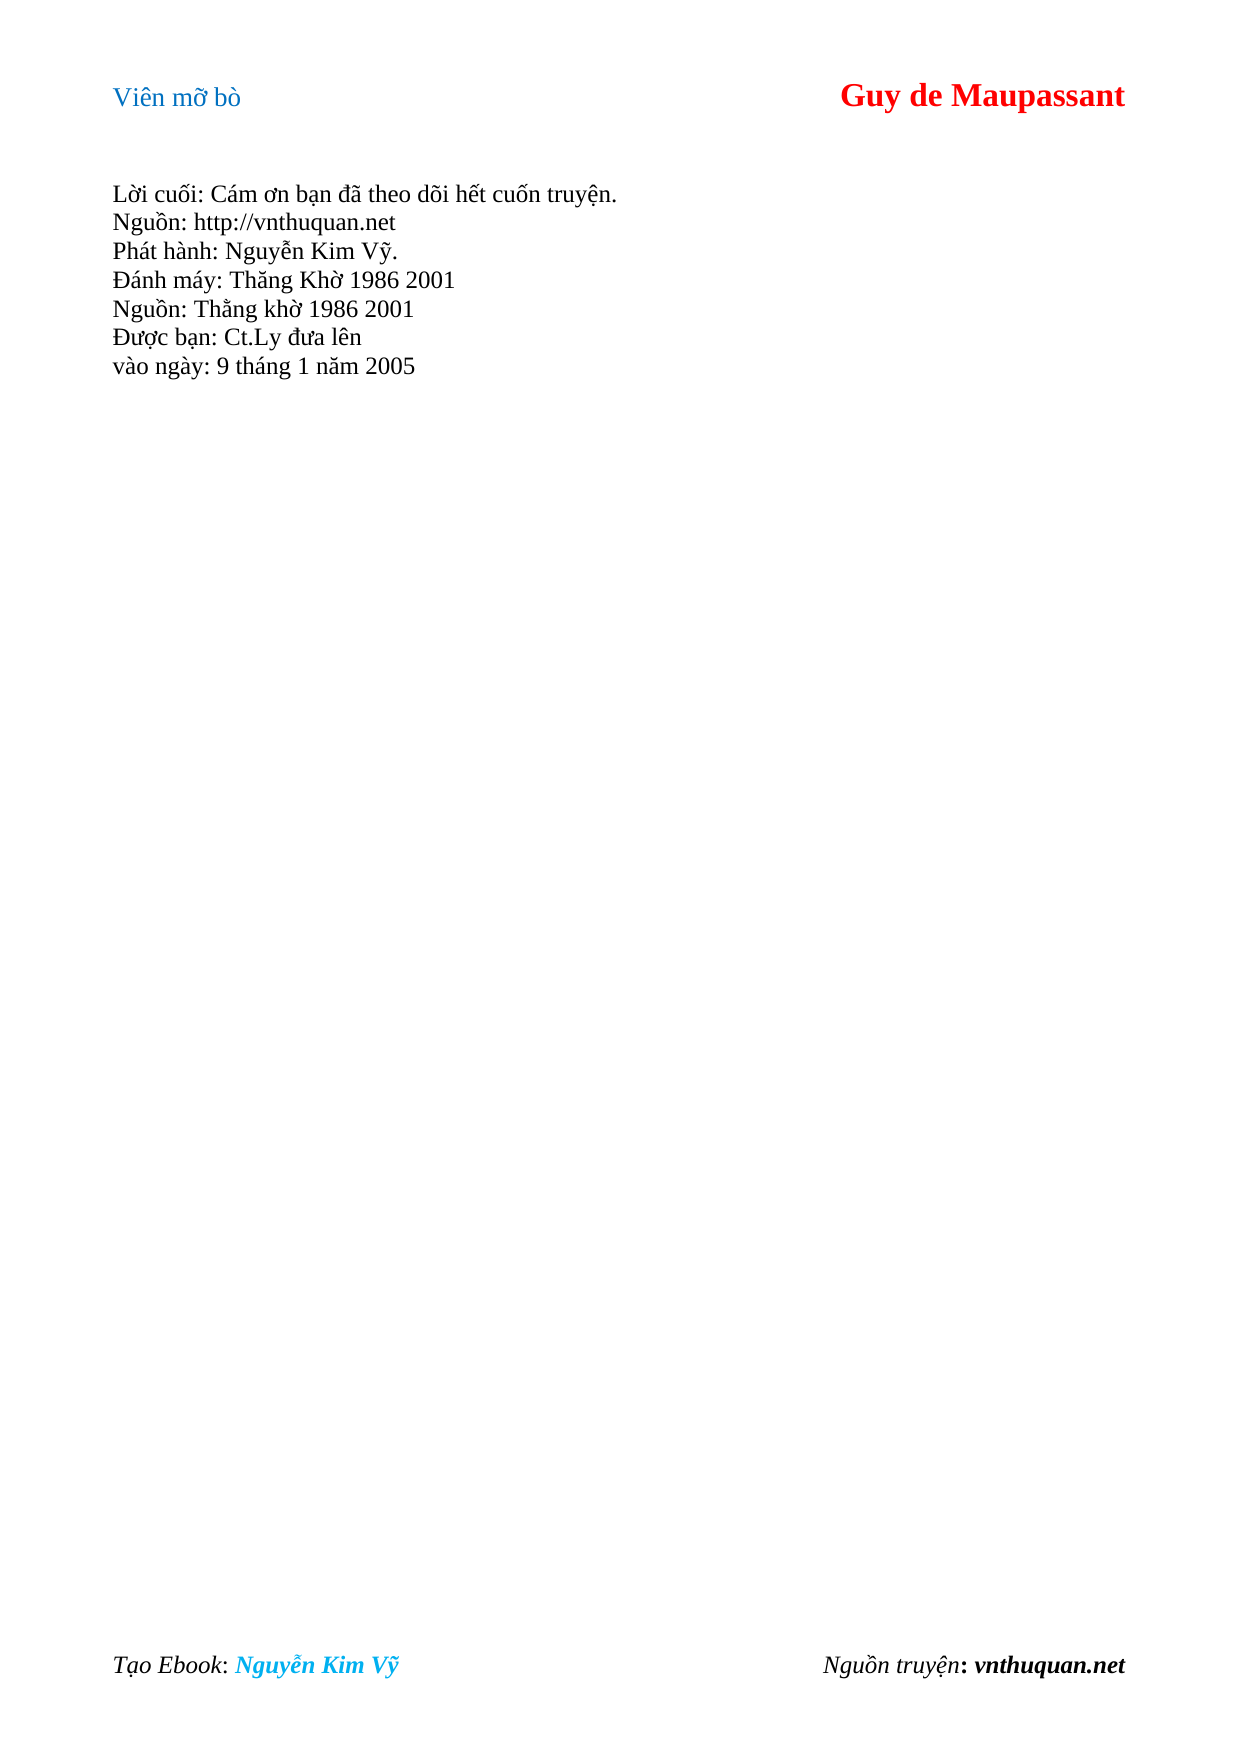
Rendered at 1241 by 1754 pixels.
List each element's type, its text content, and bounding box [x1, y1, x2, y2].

text Lời cuối: Cám ơn bạn đã theo dõi hết cuốn truyện. Nguồn: http://vnthuquan.net Phát hành: Nguyễn Kim Vỹ. Đánh máy: Thăng Khờ 1986 2001 Nguồn: Thằng khờ 1986 2001 Được bạn: Ct.Ly đưa lên vào ngày: 9 tháng 1 năm 2005 [112, 150, 1128, 380]
